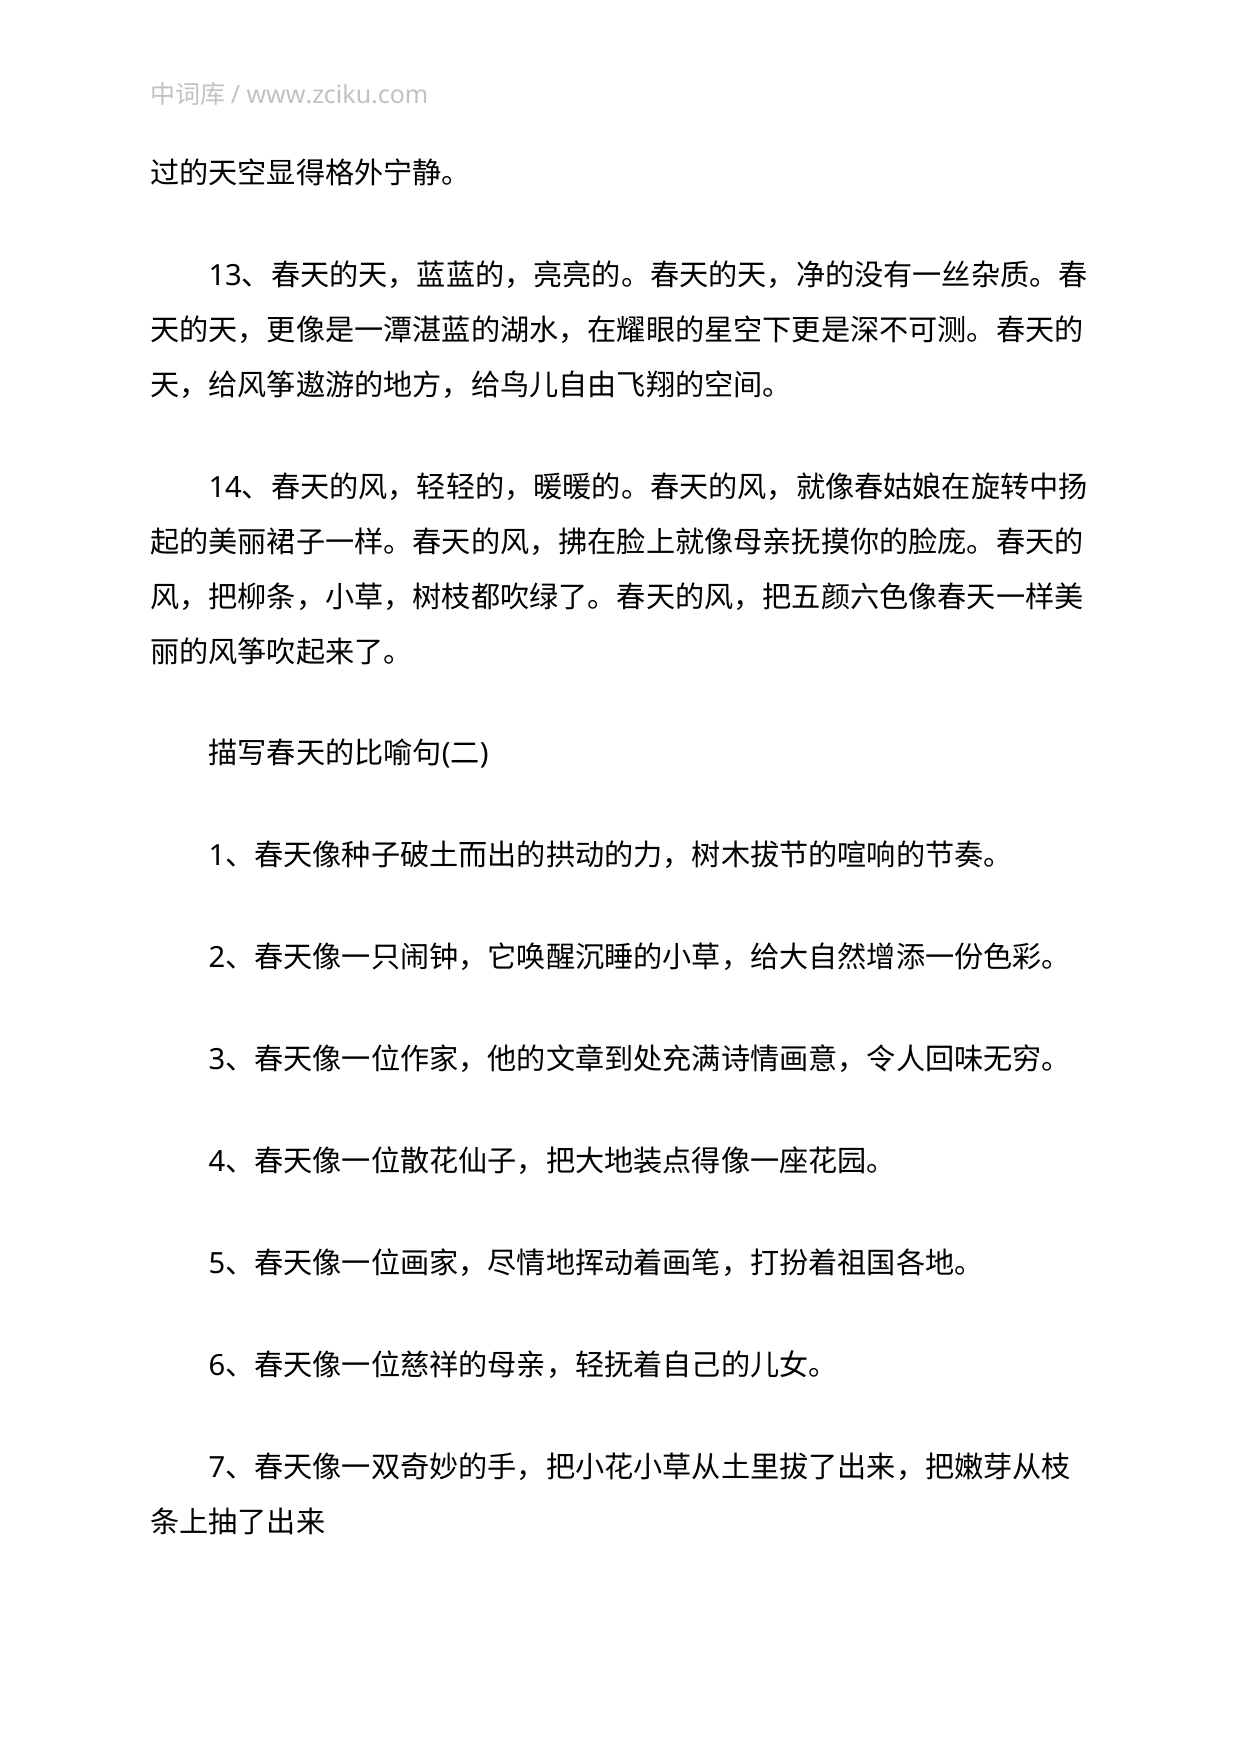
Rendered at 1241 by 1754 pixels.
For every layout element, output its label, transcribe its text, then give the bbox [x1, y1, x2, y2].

text 14、春天的风，轻轻的，暖暖的。春天的风，就像春姑娘在旋转中扬起的美丽裙子一样。春天的风，拂在脸上就像母亲抚摸你的脸庞。春天的风，把柳条，小草，树枝都吹绿了。春天的风，把五颜六色像春天一样美丽的风筝吹起来了。 [150, 463, 1090, 671]
text 6、春天像一位慈祥的母亲，轻抚着自己的儿女。 [150, 1342, 1090, 1384]
text 7、春天像一双奇妙的手，把小花小草从土里拔了出来，把嫩芽从枝条上抽了出来 [150, 1444, 1090, 1541]
text 2、春天像一只闹钟，它唤醒沉睡的小草，给大自然增添一份色彩。 [150, 934, 1090, 976]
text 描写春天的比喻句(二) [150, 730, 1090, 772]
text 3、春天像一位作家，他的文章到处充满诗情画意，令人回味无穷。 [150, 1036, 1090, 1078]
text 5、春天像一位画家，尽情地挥动着画笔，打扮着祖国各地。 [150, 1240, 1090, 1282]
text 1、春天像种子破土而出的拱动的力，树木拔节的喧响的节奏。 [150, 832, 1090, 874]
text 13、春天的天，蓝蓝的，亮亮的。春天的天，净的没有一丝杂质。春天的天，更像是一潭湛蓝的湖水，在耀眼的星空下更是深不可测。春天的天，给风筝遨游的地方，给鸟儿自由飞翔的空间。 [150, 252, 1090, 404]
text 4、春天像一位散花仙子，把大地装点得像一座花园。 [150, 1138, 1090, 1180]
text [150, 150, 1090, 192]
